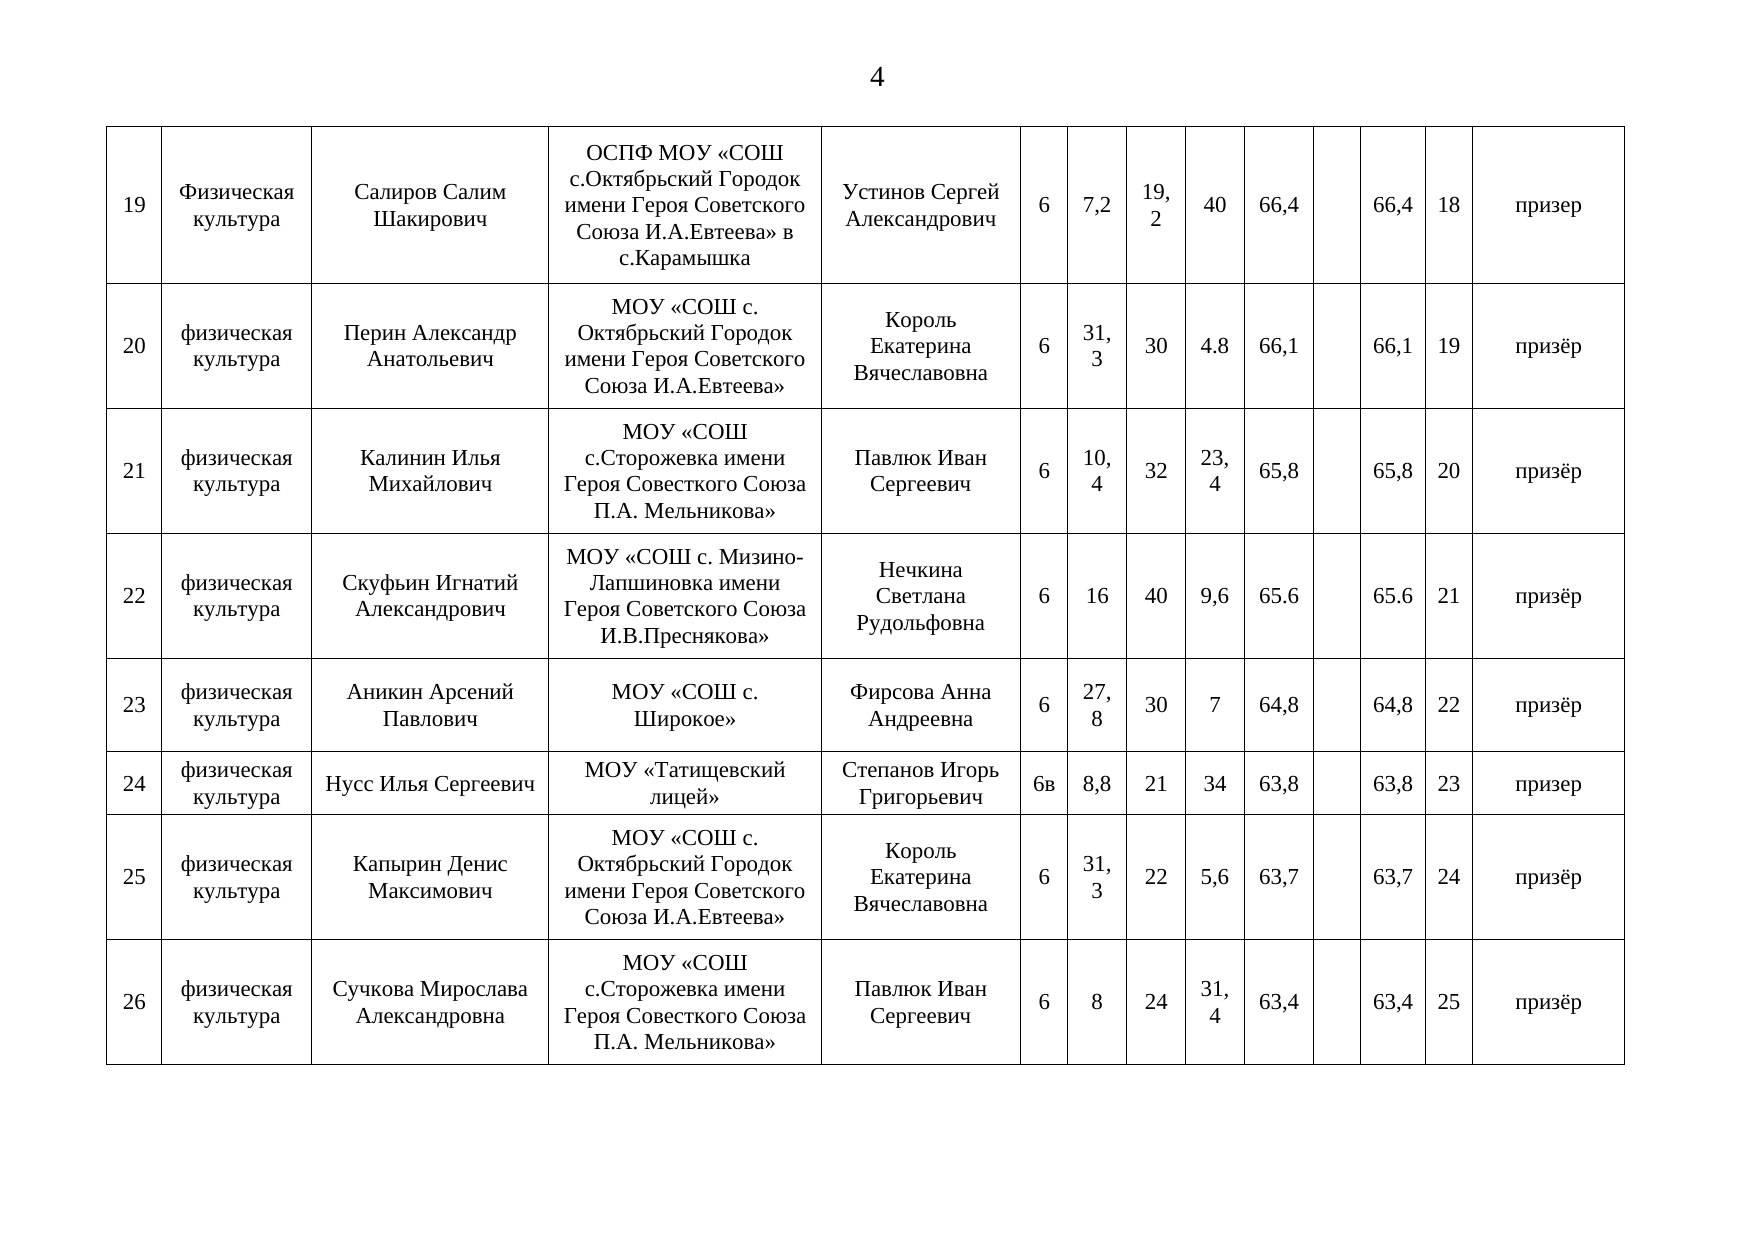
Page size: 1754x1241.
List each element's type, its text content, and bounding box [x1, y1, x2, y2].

table_cell [1314, 534, 1360, 657]
table_cell 30 [1127, 284, 1185, 407]
table_cell 66,4 [1245, 127, 1313, 282]
table_cell 8,8 [1068, 752, 1126, 814]
table_cell 26 [107, 940, 161, 1064]
table_cell 22 [1127, 815, 1185, 939]
table_cell 27,8 [1068, 659, 1126, 751]
table_cell физическая культура [162, 815, 311, 939]
table_cell 30 [1127, 659, 1185, 751]
table_cell физическая культура [162, 752, 311, 814]
table_cell 21 [107, 409, 161, 532]
table_cell 10,4 [1068, 409, 1126, 532]
table_cell 22 [1426, 659, 1472, 751]
table_cell [1314, 284, 1360, 407]
table_cell 7 [1186, 659, 1244, 751]
table_cell 32 [1127, 409, 1185, 532]
table_cell 20 [107, 284, 161, 407]
table_cell МОУ «Татищевский лицей» [549, 752, 821, 814]
table_cell 4.8 [1186, 284, 1244, 407]
table_cell Степанов Игорь Григорьевич [822, 752, 1020, 814]
table_cell 31,3 [1068, 815, 1126, 939]
table_cell 6 [1021, 534, 1067, 657]
table_cell 24 [1426, 815, 1472, 939]
table_cell [1314, 752, 1360, 814]
table_cell Физическая культура [162, 127, 311, 282]
table_cell 40 [1186, 127, 1244, 282]
table_cell 21 [1426, 534, 1472, 657]
table_cell 64,8 [1245, 659, 1313, 751]
table_cell 63,4 [1245, 940, 1313, 1064]
table_cell 7,2 [1068, 127, 1126, 282]
table_cell Калинин Илья Михайлович [312, 409, 548, 532]
table_cell 8 [1068, 940, 1126, 1064]
table_cell Салиров Салим Шакирович [312, 127, 548, 282]
table_cell физическая культура [162, 284, 311, 407]
table_cell 23 [1426, 752, 1472, 814]
table_cell 63,8 [1361, 752, 1425, 814]
table_cell призер [1473, 752, 1624, 814]
table_cell 9,6 [1186, 534, 1244, 657]
table_cell 22 [107, 534, 161, 657]
table_cell 64,8 [1361, 659, 1425, 751]
table_cell 31,3 [1068, 284, 1126, 407]
table_cell 65,8 [1361, 409, 1425, 532]
table_cell Устинов Сергей Александрович [822, 127, 1020, 282]
table_cell Павлюк Иван Сергеевич [822, 940, 1020, 1064]
table_cell 6 [1021, 409, 1067, 532]
table_cell Король Екатерина Вячеславовна [822, 815, 1020, 939]
table_cell 31,4 [1186, 940, 1244, 1064]
table_cell 63,8 [1245, 752, 1313, 814]
table_cell МОУ «СОШ с.Сторожевка имени Героя Совесткого Союза П.А. Мельникова» [549, 409, 821, 532]
table_cell Сучкова Мирослава Александровна [312, 940, 548, 1064]
table_cell 6 [1021, 127, 1067, 282]
table_cell призёр [1473, 940, 1624, 1064]
table_cell 18 [1426, 127, 1472, 282]
table_cell МОУ «СОШ с. Октябрьский Городок имени Героя Советского Союза И.А.Евтеева» [549, 284, 821, 407]
table_cell 63,7 [1245, 815, 1313, 939]
table_cell 23,4 [1186, 409, 1244, 532]
table_cell физическая культура [162, 409, 311, 532]
table_cell 19 [1426, 284, 1472, 407]
table_cell 63,7 [1361, 815, 1425, 939]
table_cell 6 [1021, 940, 1067, 1064]
table_cell [1314, 815, 1360, 939]
table_cell призёр [1473, 534, 1624, 657]
table_cell 66,4 [1361, 127, 1425, 282]
table_cell 65.6 [1245, 534, 1313, 657]
table_cell физическая культура [162, 534, 311, 657]
table_cell 19 [107, 127, 161, 282]
table_cell призёр [1473, 815, 1624, 939]
table_cell 5,6 [1186, 815, 1244, 939]
table_cell Скуфьин Игнатий Александрович [312, 534, 548, 657]
table_cell Павлюк Иван Сергеевич [822, 409, 1020, 532]
table_cell 19,2 [1127, 127, 1185, 282]
table_cell МОУ «СОШ с. Октябрьский Городок имени Героя Советского Союза И.А.Евтеева» [549, 815, 821, 939]
table_cell 6 [1021, 815, 1067, 939]
table_cell 24 [1127, 940, 1185, 1064]
table_cell Нусс Илья Сергеевич [312, 752, 548, 814]
table_cell призёр [1473, 284, 1624, 407]
table_cell [1314, 940, 1360, 1064]
table_cell 34 [1186, 752, 1244, 814]
table_cell 20 [1426, 409, 1472, 532]
table_cell МОУ «СОШ с. Мизино-Лапшиновка имени Героя Советского Союза И.В.Преснякова» [549, 534, 821, 657]
table_cell [1314, 409, 1360, 532]
table_cell 6 [1021, 659, 1067, 751]
table_cell 16 [1068, 534, 1126, 657]
table_cell 40 [1127, 534, 1185, 657]
table_cell призёр [1473, 659, 1624, 751]
table_cell Нечкина Светлана Рудольфовна [822, 534, 1020, 657]
table_cell 25 [107, 815, 161, 939]
table_cell призёр [1473, 409, 1624, 532]
table_cell 66,1 [1245, 284, 1313, 407]
table_cell физическая культура [162, 940, 311, 1064]
table_cell Перин Александр Анатольевич [312, 284, 548, 407]
table_cell ОСПФ МОУ «СОШ с.Октябрьский Городок имени Героя Советского Союза И.А.Евтеева» в с.Карамышка [549, 127, 821, 282]
table_cell 6в [1021, 752, 1067, 814]
table_cell призер [1473, 127, 1624, 282]
table_cell 24 [107, 752, 161, 814]
table_cell МОУ «СОШ с. Широкое» [549, 659, 821, 751]
table_cell 63,4 [1361, 940, 1425, 1064]
table_cell 25 [1426, 940, 1472, 1064]
table_cell [1314, 127, 1360, 282]
table_cell 65,8 [1245, 409, 1313, 532]
table_cell 66,1 [1361, 284, 1425, 407]
table_cell физическая культура [162, 659, 311, 751]
table_cell 21 [1127, 752, 1185, 814]
table_cell 23 [107, 659, 161, 751]
table_cell Капырин Денис Максимович [312, 815, 548, 939]
table_cell Фирсова Анна Андреевна [822, 659, 1020, 751]
table_cell [1314, 659, 1360, 751]
table_cell Аникин Арсений Павлович [312, 659, 548, 751]
table_cell МОУ «СОШ с.Сторожевка имени Героя Совесткого Союза П.А. Мельникова» [549, 940, 821, 1064]
table_cell 6 [1021, 284, 1067, 407]
table_cell Король Екатерина Вячеславовна [822, 284, 1020, 407]
table_cell 65.6 [1361, 534, 1425, 657]
